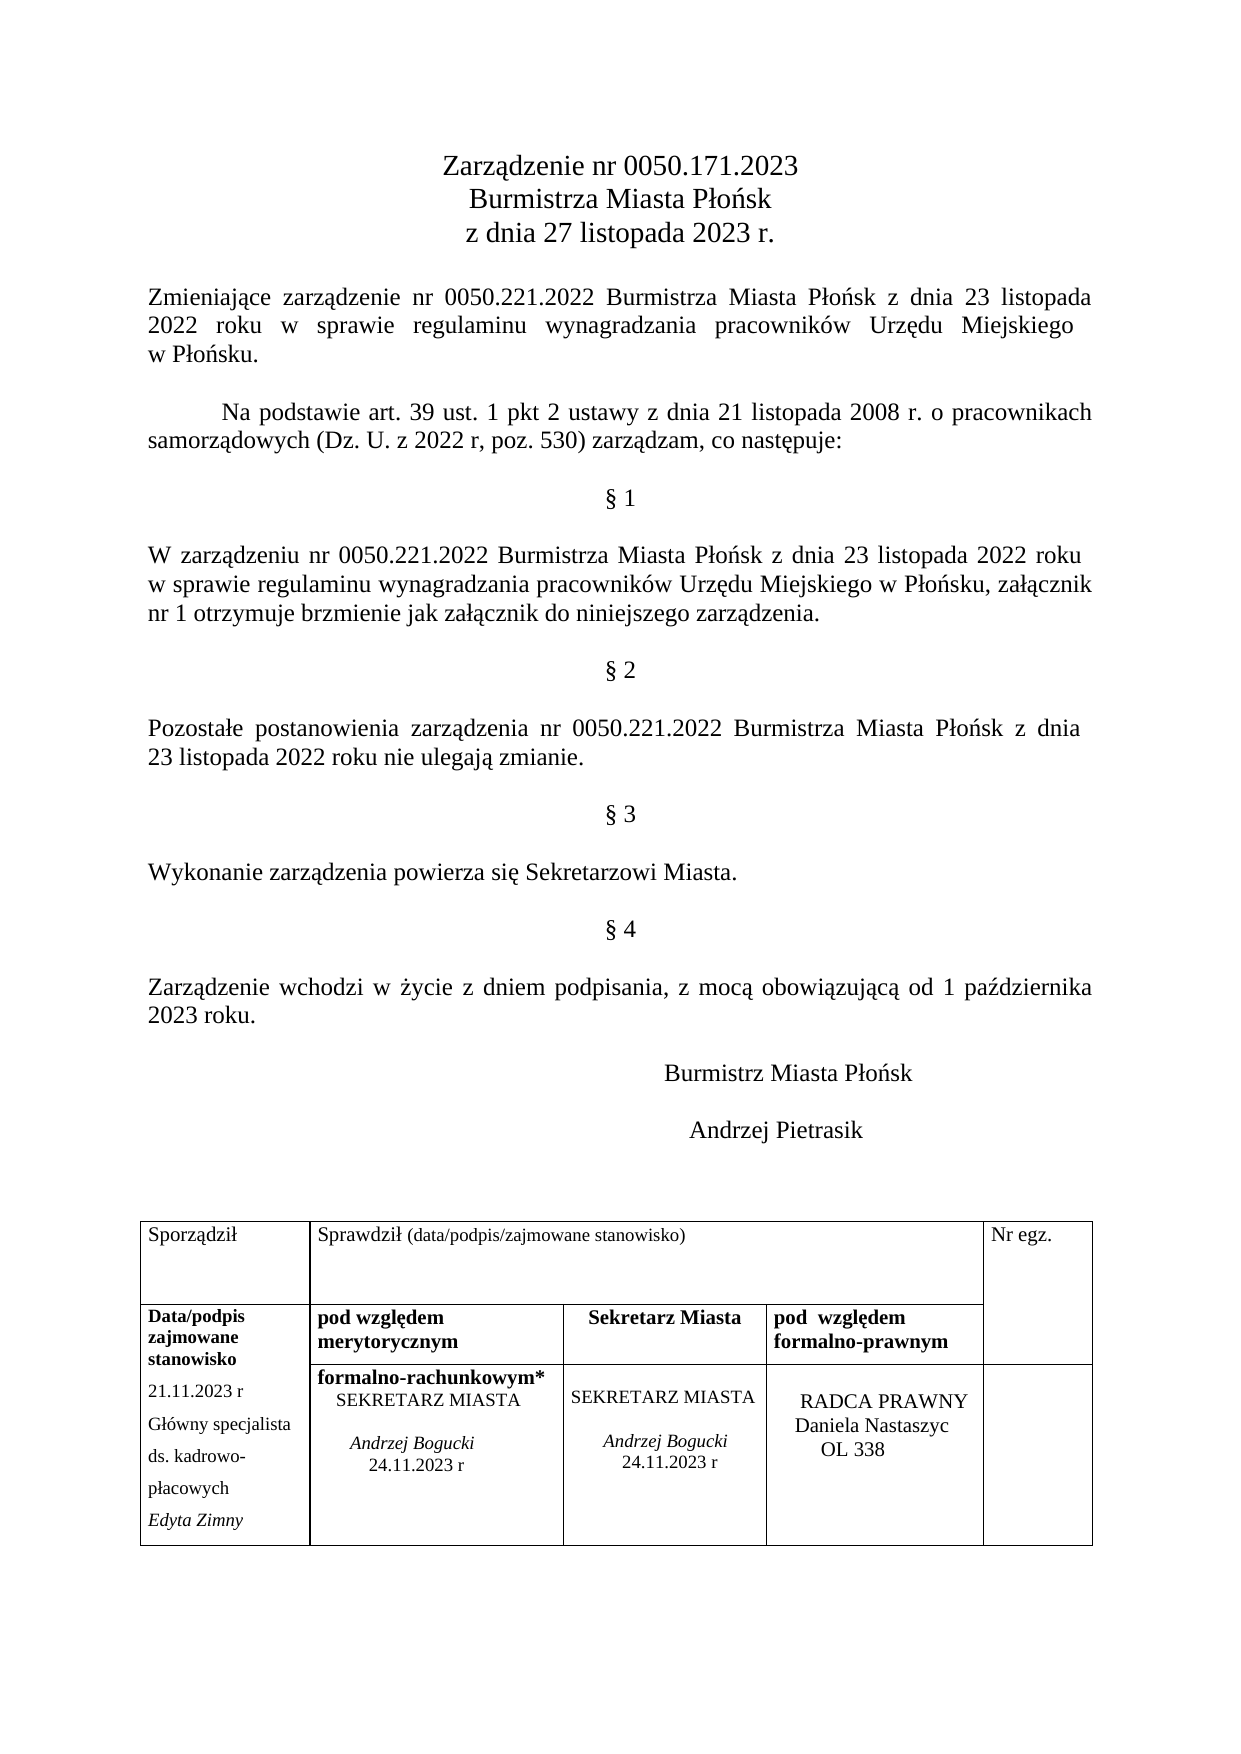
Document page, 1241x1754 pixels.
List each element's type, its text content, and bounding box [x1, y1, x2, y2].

text Zmieniające zarządzenie nr 0050.221.2022 Burmistrza Miasta Płońsk z dnia 23 listopada 2022 roku w sprawie regulaminu wynagradzania pracowników Urzędu Miejskiego w Płońsku. [148, 282, 1093, 368]
text Zarządzenie nr 0050.171.2023 [148, 148, 1093, 181]
text W zarządzeniu nr 0050.221.2022 Burmistrza Miasta Płońsk z dnia 23 listopada 2022 roku w sprawie regulaminu wynagradzania pracowników Urzędu Miejskiego w Płońsku, załącznik nr 1 otrzymuje brzmienie jak załącznik do niniejszego zarządzenia. [148, 541, 1093, 627]
text § 3 [148, 799, 1093, 828]
table_cell formalno-rachunkowym* SEKRETARZ MIASTA Andrzej Bogucki 24.11.2023 r [311, 1365, 563, 1545]
text Burmistrza Miasta Płońsk [148, 181, 1093, 215]
table_header Sporządził [141, 1222, 309, 1304]
text § 1 [148, 483, 1093, 512]
text Pozostałe postanowienia zarządzenia nr 0050.221.2022 Burmistrza Miasta Płońsk z dnia 23 listopada 2022 roku nie ulegają zmianie. [148, 713, 1093, 771]
text Burmistrz Miasta Płońsk [590, 1058, 1093, 1087]
table_cell SEKRETARZ MIASTA Andrzej Bogucki 24.11.2023 r [564, 1365, 766, 1545]
table_header Sprawdził (data/podpis/zajmowane stanowisko) [311, 1222, 983, 1304]
table_cell pod względem merytorycznym [311, 1305, 563, 1364]
table_cell pod względem formalno-prawnym [767, 1305, 983, 1364]
text Andrzej Pietrasik [148, 1116, 1093, 1144]
table_cell RADCA PRAWNY Daniela Nastaszyc OL 338 [767, 1365, 983, 1545]
text § 2 [148, 656, 1093, 684]
text z dnia 27 listopada 2023 r. [148, 215, 1093, 248]
text Na podstawie art. 39 ust. 1 pkt 2 ustawy z dnia 21 listopada 2008 r. o pracownikach samorządowych (Dz. U. z 2022 r, poz. 530) zarządzam, co następuje: [148, 397, 1093, 454]
text Wykonanie zarządzenia powierza się Sekretarzowi Miasta. [148, 857, 1093, 886]
table_cell Sekretarz Miasta [564, 1305, 766, 1364]
text § 4 [148, 914, 1093, 943]
table_header Nr egz. [984, 1222, 1092, 1364]
table_cell [984, 1365, 1092, 1545]
table_cell Data/podpis zajmowane stanowisko 21.11.2023 r Główny specjalista ds. kadrowo-płacowych Edyta Zimny [141, 1305, 309, 1545]
text Zarządzenie wchodzi w życie z dniem podpisania, z mocą obowiązującą od 1 października 2023 roku. [148, 972, 1093, 1029]
